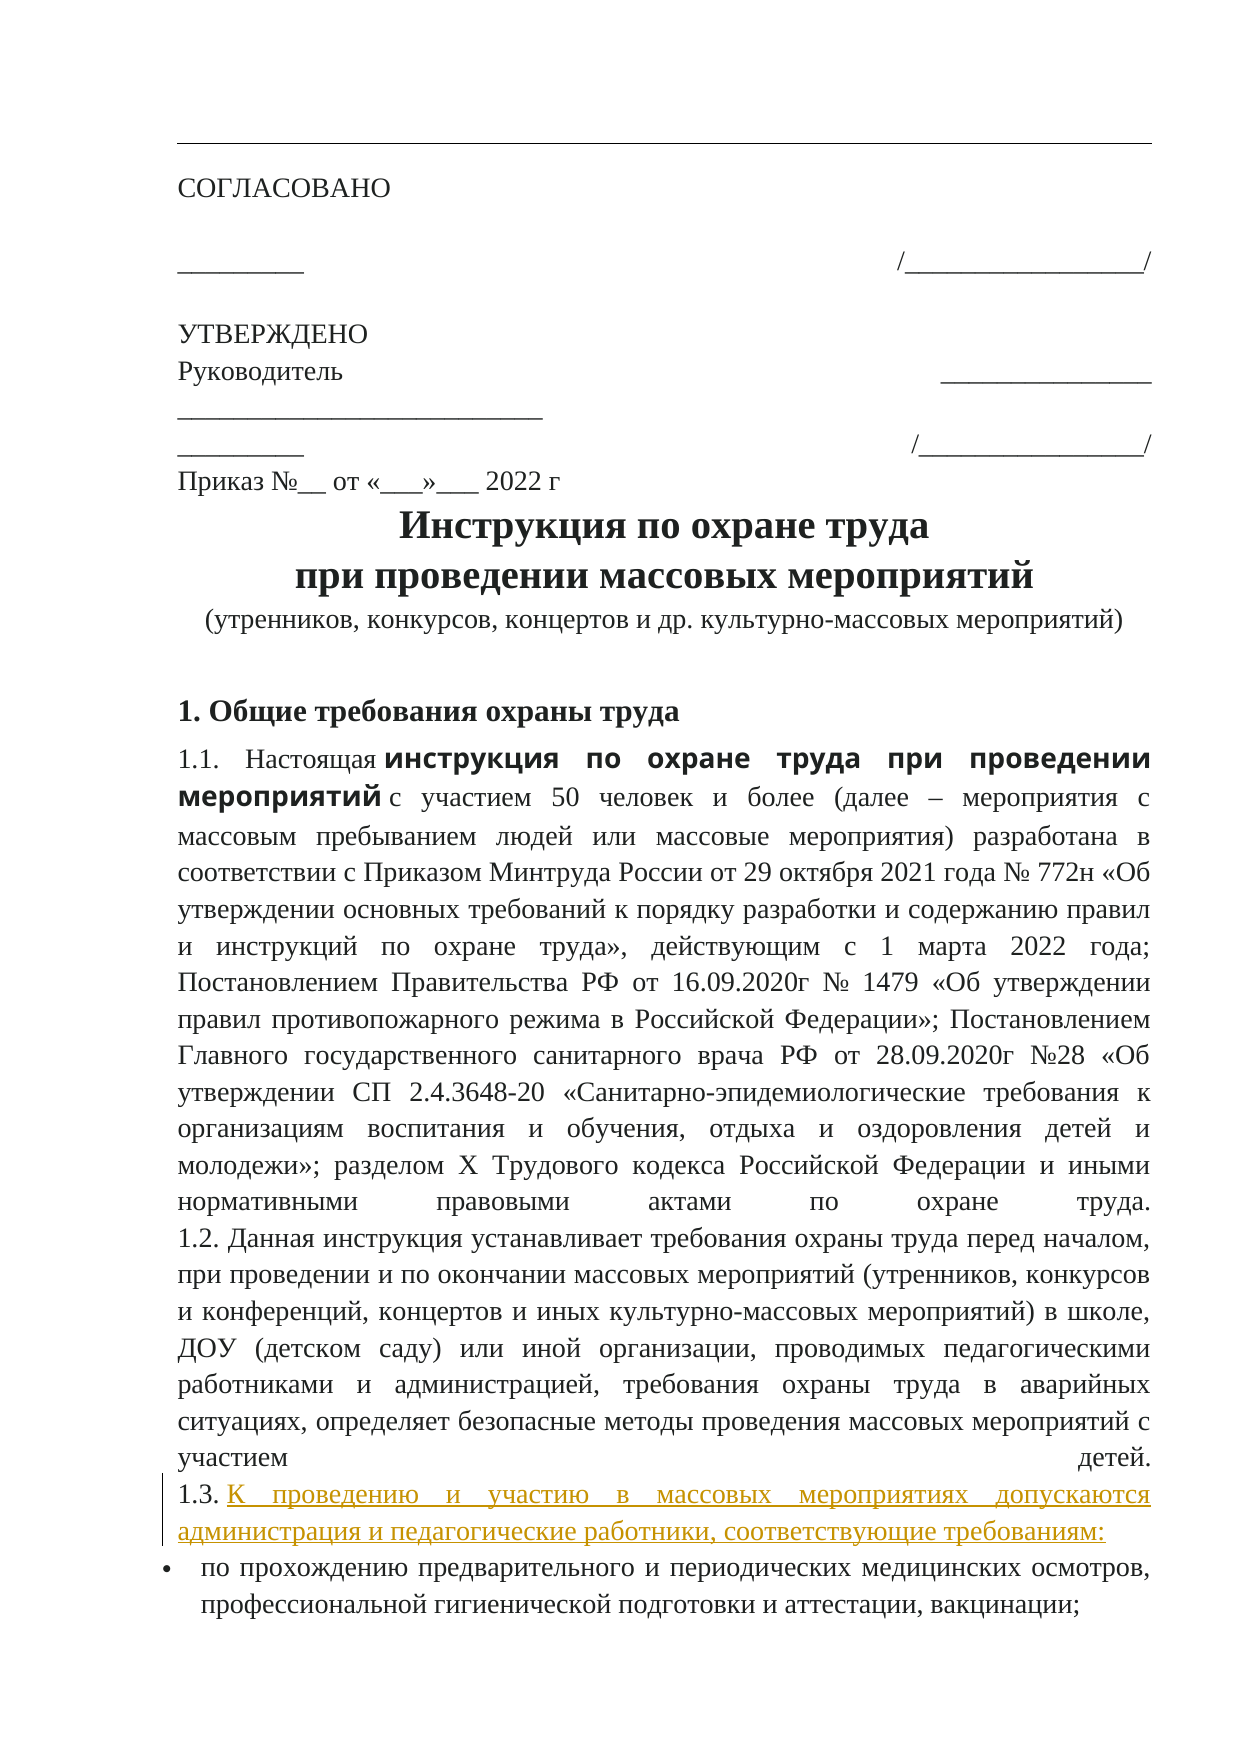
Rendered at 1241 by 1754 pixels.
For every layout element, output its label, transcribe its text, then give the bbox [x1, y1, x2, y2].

text 1. Общие требования охраны труда [177, 689, 1152, 729]
list по прохождению предварительного и периодических медицинских осмотров, профессиональной гигиенической подготовки и аттестации, вакцинации; [163, 1546, 1152, 1619]
text (утренников, конкурсов, концертов и др. культурно-массовых мероприятий) [177, 598, 1152, 634]
text УТВЕРЖДЕНО Руководитель _______________ __________________________ _________ /________________/ Приказ №__ от «___»___ 2022 г [177, 313, 1152, 496]
text 1.1. Настоящая инструкция по охране труда при проведении мероприятий с участием 50 человек и более (далее – мероприятия с массовым пребыванием людей или массовые мероприятия) разработана в соответствии с Приказом Минтруда России от 29 октября 2021 года № 772н «Об утверждении основных требований к порядку разработки и содержанию правил и инструкций по охране труда», действующим с 1 марта 2022 года; Постановлением Правительства РФ от 16.09.2020г № 1479 «Об утверждении правил противопожарного режима в Российской Федерации»; Постановлением Главного государственного санитарного врача РФ от 28.09.2020г №28 «Об утверждении СП 2.4.3648-20 «Санитарно-эпидемиологические требования к организациям воспитания и обучения, отдыха и оздоровления детей и молодежи»; разделом Х Трудового кодекса Российской Федерации и иными нормативными правовыми актами по охране труда. 1.2. Данная инструкция устанавливает требования охраны труда перед началом, при проведении и по окончании массовых мероприятий (утренников, конкурсов и конференций, концертов и иных культурно-массовых мероприятий) в школе, ДОУ (детском саду) или иной организации, проводимых педагогическими работниками и администрацией, требования охраны труда в аварийных ситуациях, определяет безопасные методы проведения массовых мероприятий с участием детей. 1.3. [177, 738, 1152, 1546]
text СОГЛАСОВАНО _________ /_________________/ [177, 167, 1152, 313]
text Инструкция по охране труда при проведении массовых мероприятий [177, 496, 1152, 598]
